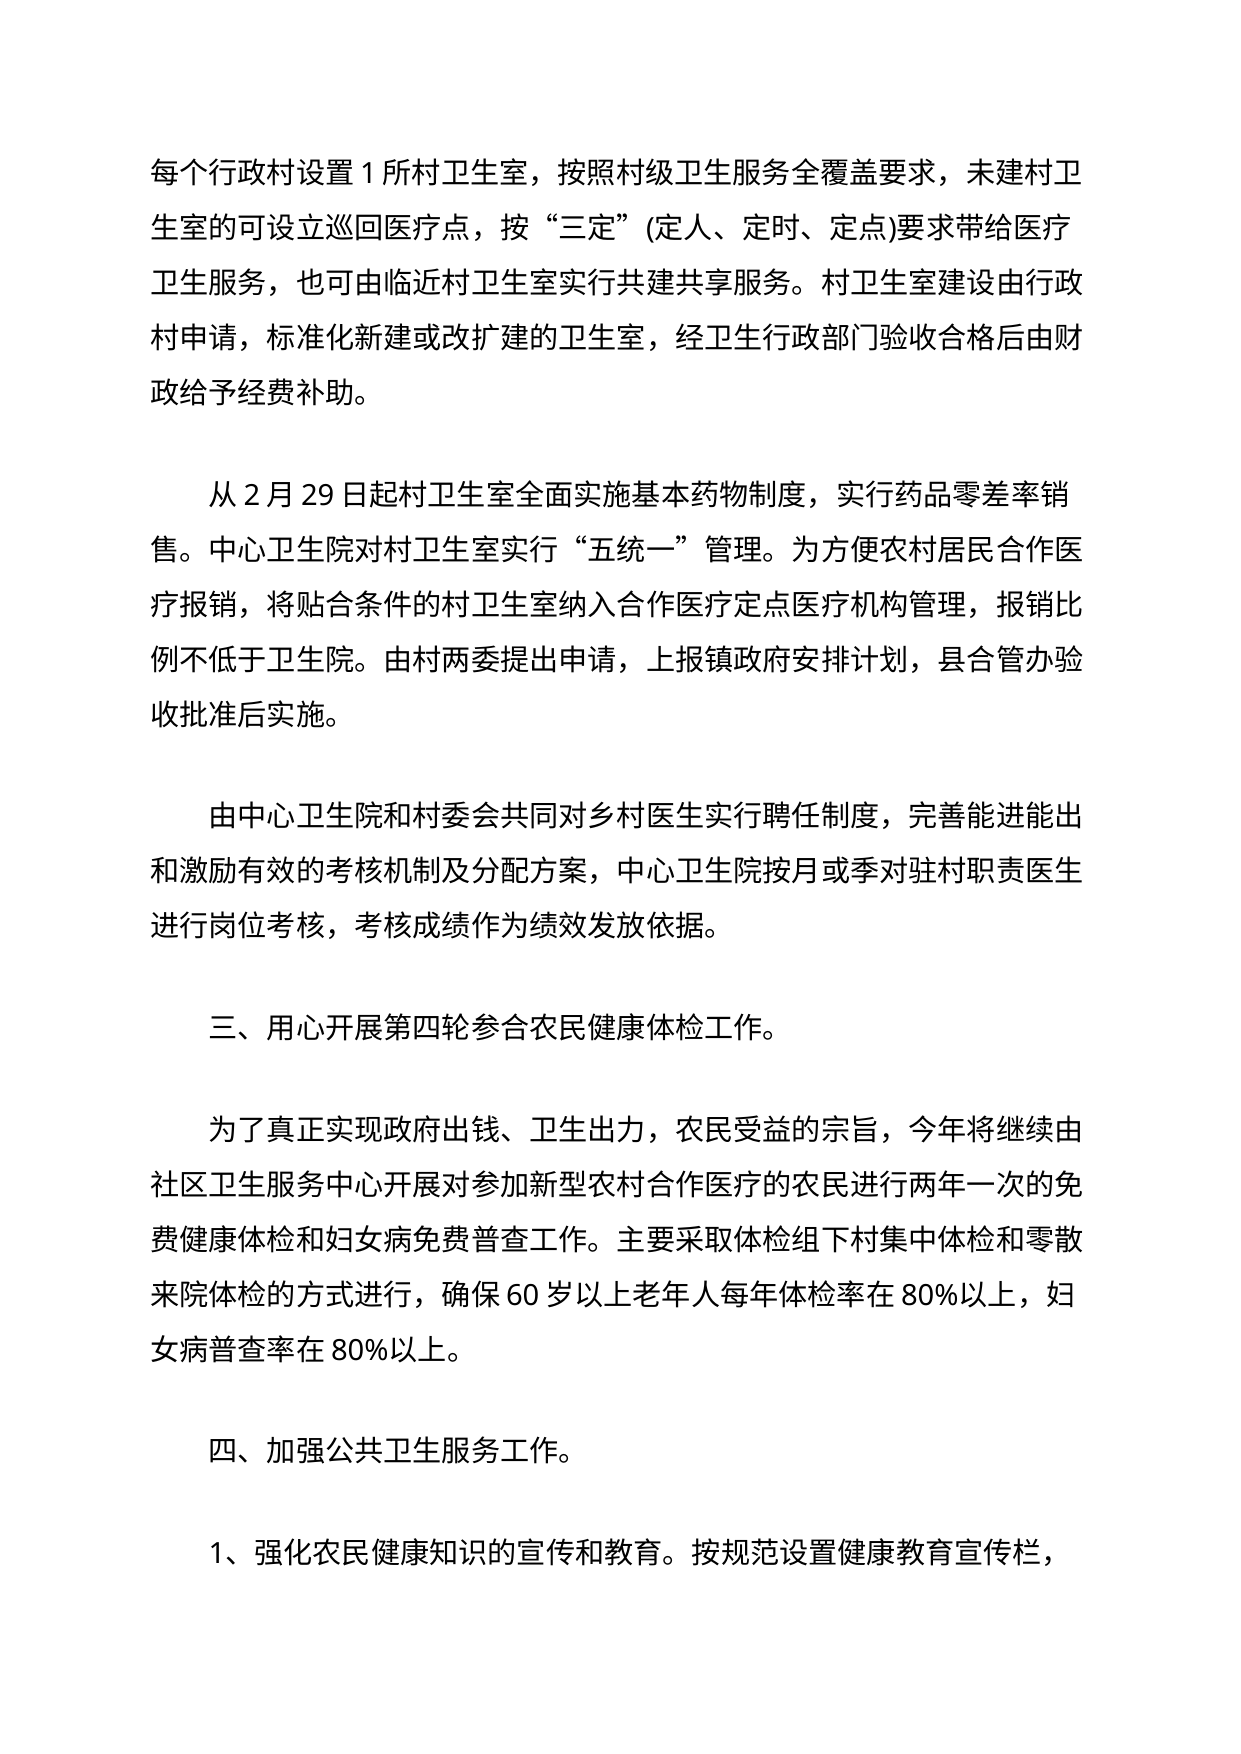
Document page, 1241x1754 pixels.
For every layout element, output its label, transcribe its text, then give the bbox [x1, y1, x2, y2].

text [150, 150, 1090, 412]
text 为了真正实现政府出钱、卫生出力，农民受益的宗旨，今年将继续由社区卫生服务中心开展对参加新型农村合作医疗的农民进行两年一次的免费健康体检和妇女病免费普查工作。主要采取体检组下村集中体检和零散来院体检的方式进行，确保60岁以上老年人每年体检率在80%以上，妇女病普查率在80%以上。 [150, 1106, 1090, 1368]
text 由中心卫生院和村委会共同对乡村医生实行聘任制度，完善能进能出和激励有效的考核机制及分配方案，中心卫生院按月或季对驻村职责医生进行岗位考核，考核成绩作为绩效发放依据。 [150, 793, 1090, 945]
text 从2月29日起村卫生室全面实施基本药物制度，实行药品零差率销售。中心卫生院对村卫生室实行“五统一”管理。为方便农村居民合作医疗报销，将贴合条件的村卫生室纳入合作医疗定点医疗机构管理，报销比例不低于卫生院。由村两委提出申请，上报镇政府安排计划，县合管办验收批准后实施。 [150, 472, 1090, 733]
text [150, 1530, 1090, 1572]
text 三、用心开展第四轮参合农民健康体检工作。 [150, 1004, 1090, 1047]
text 四、加强公共卫生服务工作。 [150, 1428, 1090, 1470]
